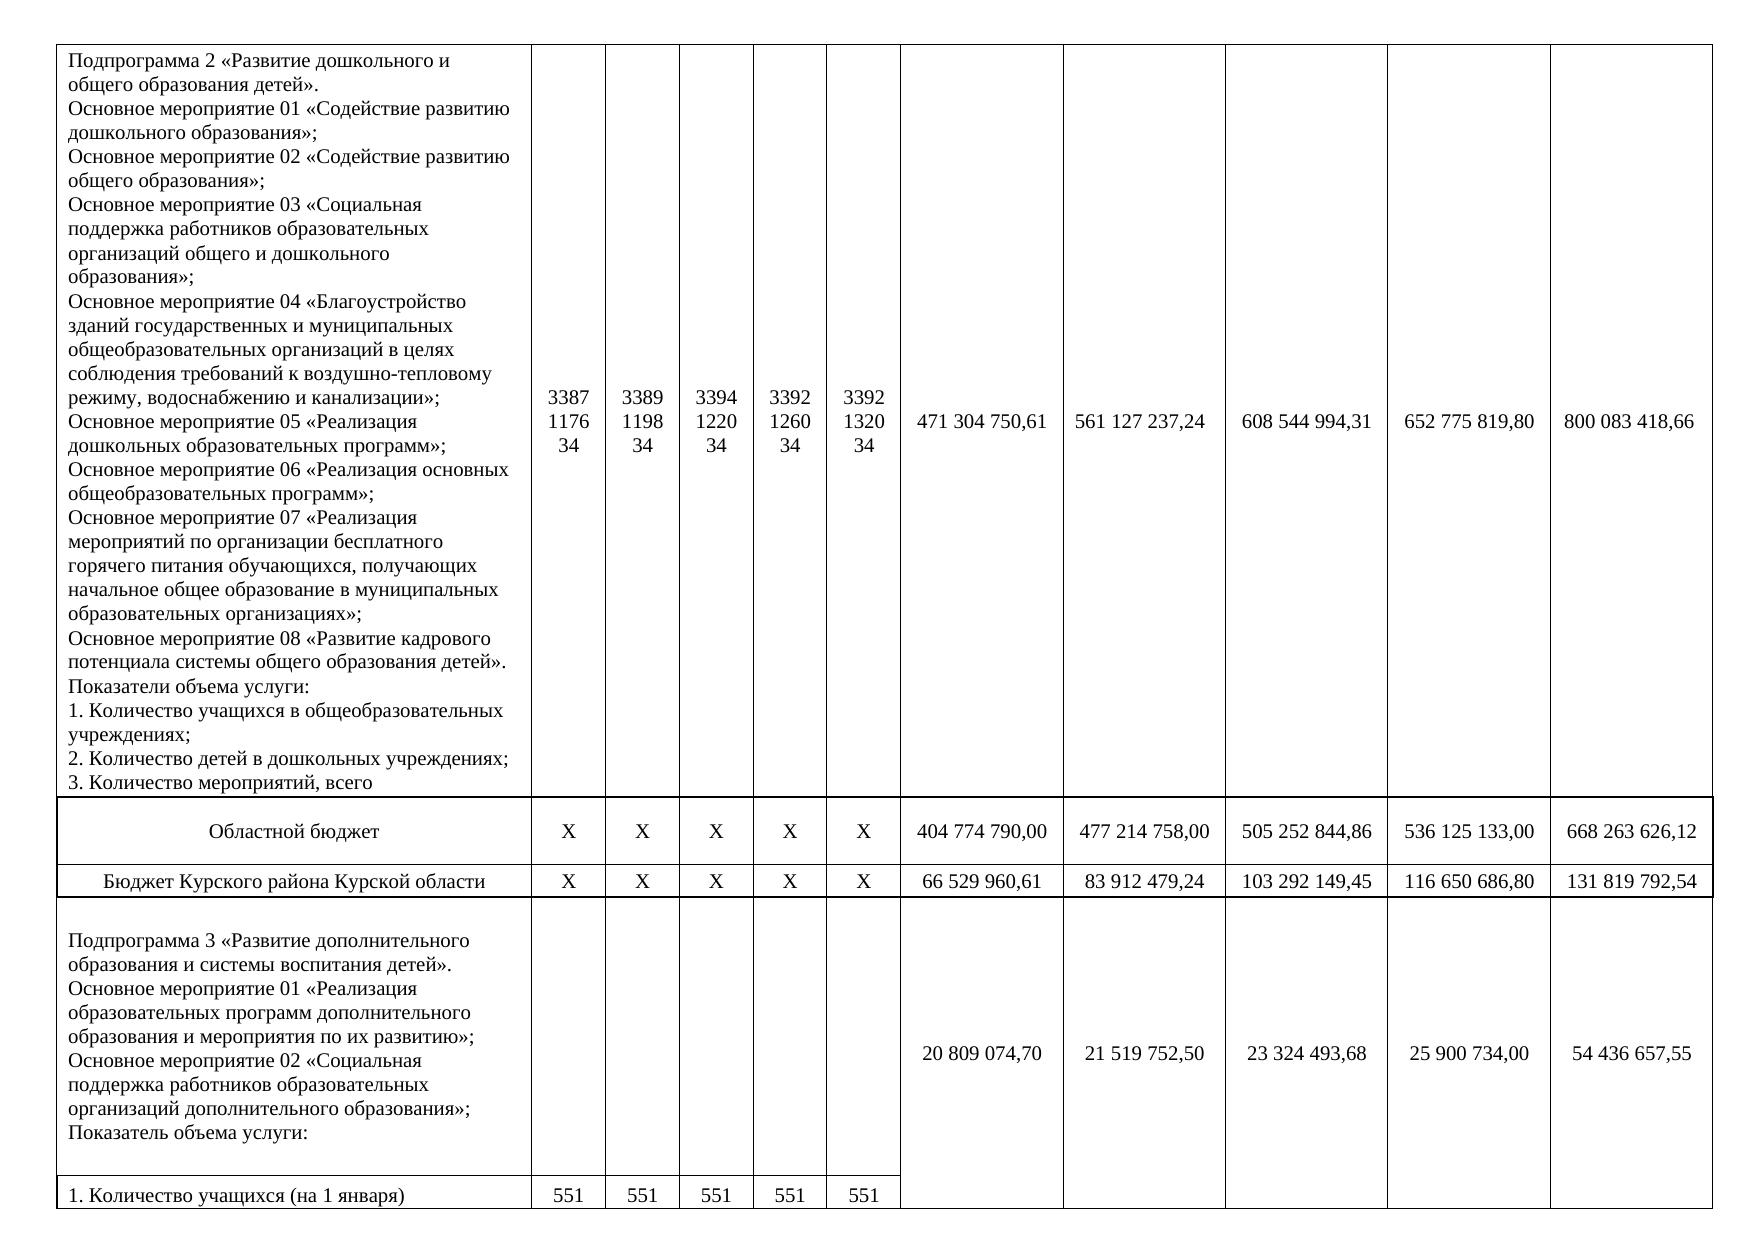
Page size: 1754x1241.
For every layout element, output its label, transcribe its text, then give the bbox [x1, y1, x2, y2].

table_cell Х [532, 798, 605, 864]
table_cell 116 650 686,80 [1388, 865, 1550, 896]
table_cell 668 263 626,12 [1551, 798, 1712, 864]
table_cell 505 252 844,86 [1226, 798, 1387, 864]
table_cell Х [532, 865, 605, 896]
table_cell Подпрограмма 2 «Развитие дошкольного и общего образования детей». Основное мероприятие 01 «Содействие развитию дошкольного образования»; Основное мероприятие 02 «Содействие развитию общего образования»; Основное мероприятие 03 «Социальная поддержка работников образовательных организаций общего и дошкольного образования»; Основное мероприятие 04 «Благоустройство зданий государственных и муниципальных общеобразовательных организаций в целях соблюдения требований к воздушно-тепловому режиму, водоснабжению и канализации»; Основное мероприятие 05 «Реализация дошкольных образовательных программ»; Основное мероприятие 06 «Реализация основных общеобразовательных программ»; Основное мероприятие 07 «Реализация мероприятий по организации бесплатного горячего питания обучающихся, получающих начальное общее образование в муниципальных образовательных организациях»; Основное мероприятие 08 «Развитие кадрового потенциала системы общего образования детей». Показатели объема услуги: 1. Количество учащихся в общеобразовательных учреждениях; 2. Количество детей в дошкольных учреждениях; 3. Количество мероприятий, всего [57, 45, 531, 796]
table_cell 551 [532, 1176, 605, 1207]
table_cell 83 912 479,24 [1064, 865, 1225, 896]
table_cell 131 819 792,54 [1551, 865, 1712, 896]
table_cell 471 304 750,61 [901, 45, 1063, 796]
table_cell Х [754, 798, 826, 864]
table_cell 21 519 752,50 [1064, 898, 1225, 1207]
table_cell 800 083 418,66 [1551, 45, 1712, 796]
table_cell 54 436 657,55 [1551, 898, 1712, 1207]
table_cell 652 775 819,80 [1388, 45, 1550, 796]
table_cell 103 292 149,45 [1226, 865, 1387, 896]
table_cell Х [827, 865, 900, 896]
table_cell 3392 1260 34 [754, 45, 826, 796]
table_cell 20 809 074,70 [901, 898, 1063, 1207]
table_cell Подпрограмма 3 «Развитие дополнительного образования и системы воспитания детей». Основное мероприятие 01 «Реализация образовательных программ дополнительного образования и мероприятия по их развитию»; Основное мероприятие 02 «Социальная поддержка работников образовательных организаций дополнительного образования»; Показатель объема услуги: [57, 898, 531, 1174]
table_cell 608 544 994,31 [1226, 45, 1387, 796]
table_cell Х [827, 798, 900, 864]
table_cell 477 214 758,00 [1064, 798, 1225, 864]
table_cell 25 900 734,00 [1388, 898, 1550, 1207]
table_cell 66 529 960,61 [901, 865, 1063, 896]
table_cell 3394 1220 34 [680, 45, 753, 796]
table_cell Областной бюджет [58, 798, 531, 864]
table_cell 551 [606, 1176, 679, 1207]
table_cell Х [606, 798, 679, 864]
table_cell Х [680, 798, 753, 864]
table_cell Х [606, 865, 679, 896]
table_cell 551 [827, 1176, 900, 1207]
table_cell 561 127 237,24 [1064, 45, 1225, 796]
table_cell Х [680, 865, 753, 896]
table_cell 536 125 133,00 [1388, 798, 1550, 864]
table_cell [680, 898, 753, 1174]
table_cell 23 324 493,68 [1226, 898, 1387, 1207]
table_cell 3389 1198 34 [606, 45, 679, 796]
table_cell [532, 898, 605, 1174]
table_cell 3387 1176 34 [532, 45, 605, 796]
table_cell 3392 1320 34 [827, 45, 900, 796]
table_cell 551 [680, 1176, 753, 1207]
table_cell 1. Количество учащихся (на 1 января) [58, 1176, 531, 1207]
table_cell [754, 898, 826, 1174]
table_cell [827, 898, 900, 1174]
table_cell Бюджет Курского района Курской области [58, 865, 531, 896]
table_cell 404 774 790,00 [901, 798, 1063, 864]
table_cell 551 [754, 1176, 826, 1207]
table_cell [606, 898, 679, 1174]
table_cell Х [754, 865, 826, 896]
